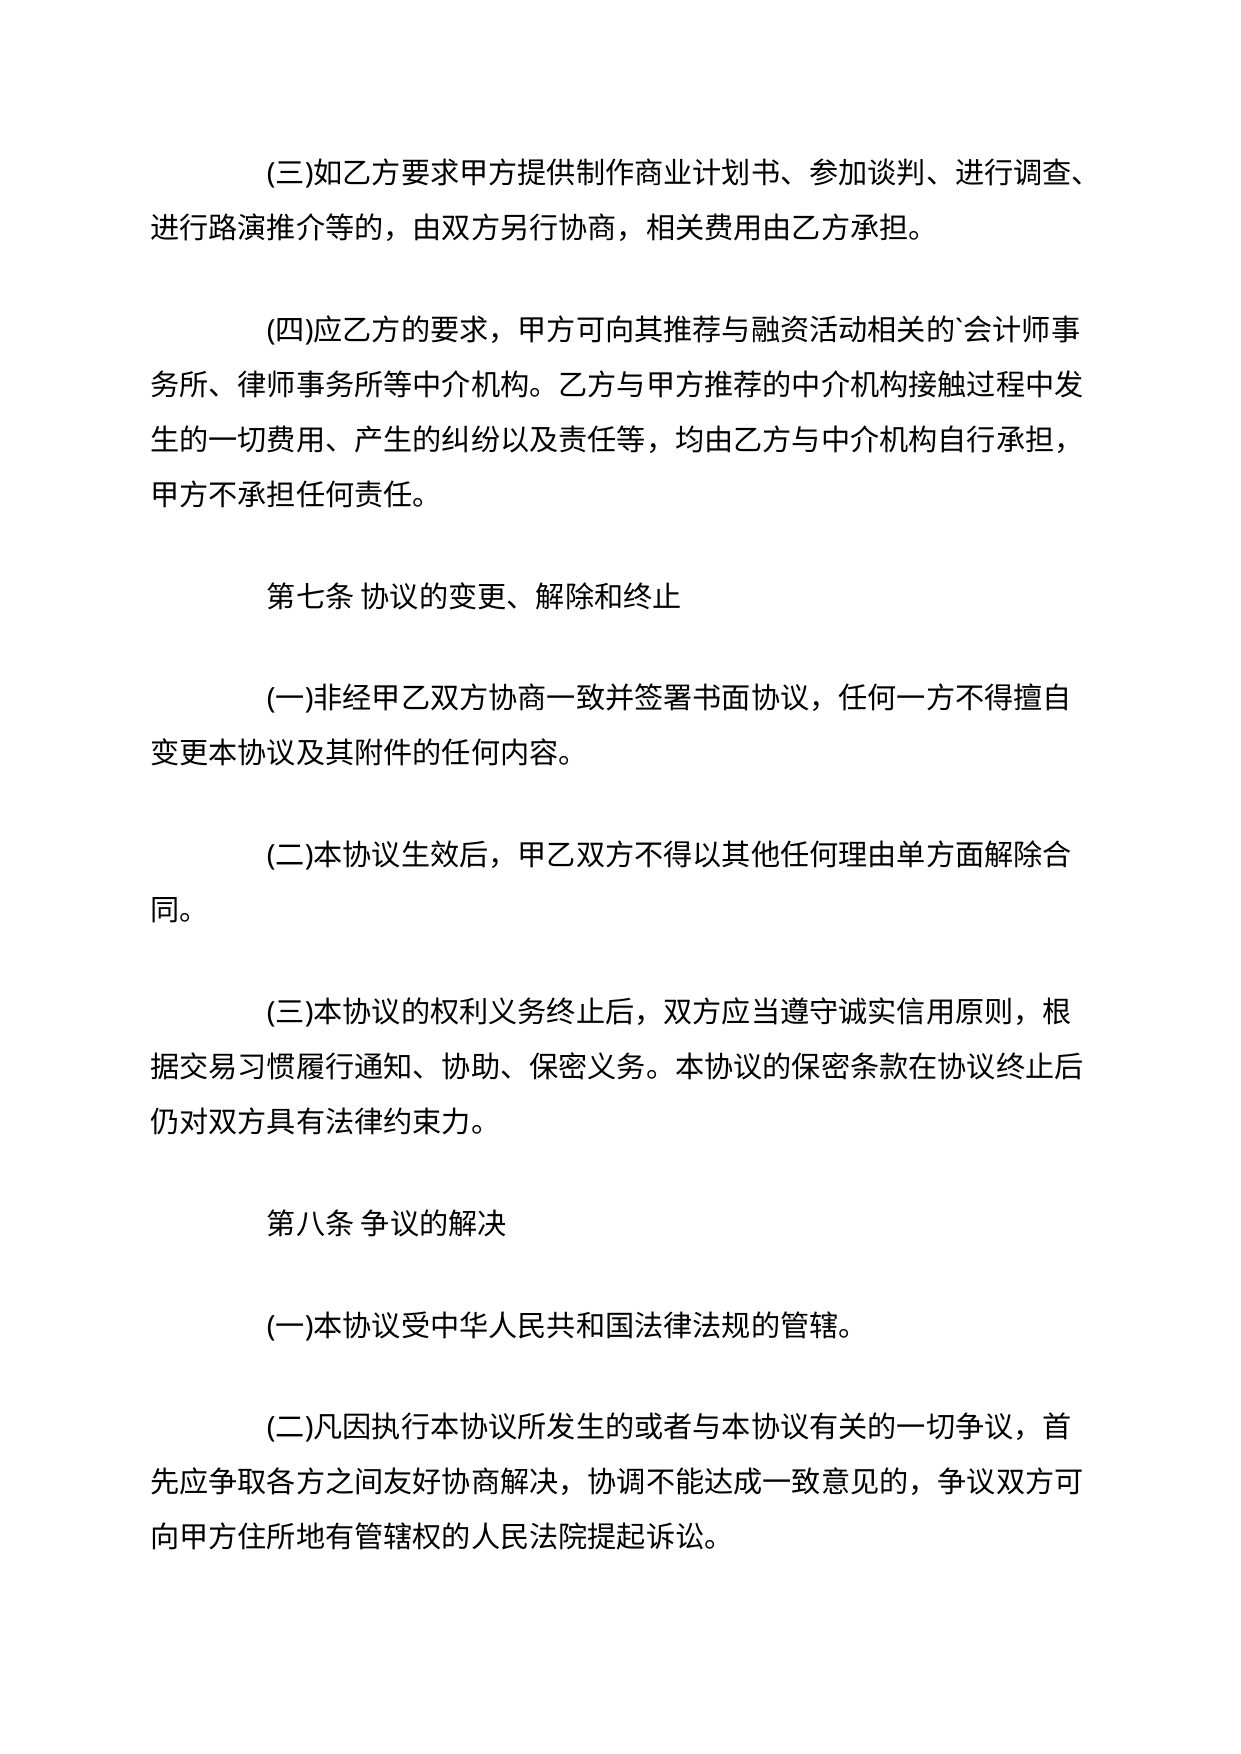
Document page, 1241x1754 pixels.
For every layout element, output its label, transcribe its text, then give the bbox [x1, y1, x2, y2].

text (四)应乙方的要求，甲方可向其推荐与融资活动相关的`会计师事务所、律师事务所等中介机构。乙方与甲方推荐的中介机构接触过程中发生的一切费用、产生的纠纷以及责任等，均由乙方与中介机构自行承担，甲方不承担任何责任。 [150, 307, 1090, 514]
text (一)本协议受中华人民共和国法律法规的管辖。 [150, 1302, 1090, 1344]
text (三)如乙方要求甲方提供制作商业计划书、参加谈判、进行调查、进行路演推介等的，由双方另行协商，相关费用由乙方承担。 [150, 150, 1090, 247]
text (一)非经甲乙双方协商一致并签署书面协议，任何一方不得擅自变更本协议及其附件的任何内容。 [150, 675, 1090, 772]
text (二)凡因执行本协议所发生的或者与本协议有关的一切争议，首先应争取各方之间友好协商解决，协调不能达成一致意见的，争议双方可向甲方住所地有管辖权的人民法院提起诉讼。 [150, 1404, 1090, 1556]
text (二)本协议生效后，甲乙双方不得以其他任何理由单方面解除合同。 [150, 832, 1090, 929]
text (三)本协议的权利义务终止后，双方应当遵守诚实信用原则，根据交易习惯履行通知、协助、保密义务。本协议的保密条款在协议终止后仍对双方具有法律约束力。 [150, 989, 1090, 1141]
text 第七条 协议的变更、解除和终止 [150, 573, 1090, 616]
text 第八条 争议的解决 [150, 1200, 1090, 1243]
